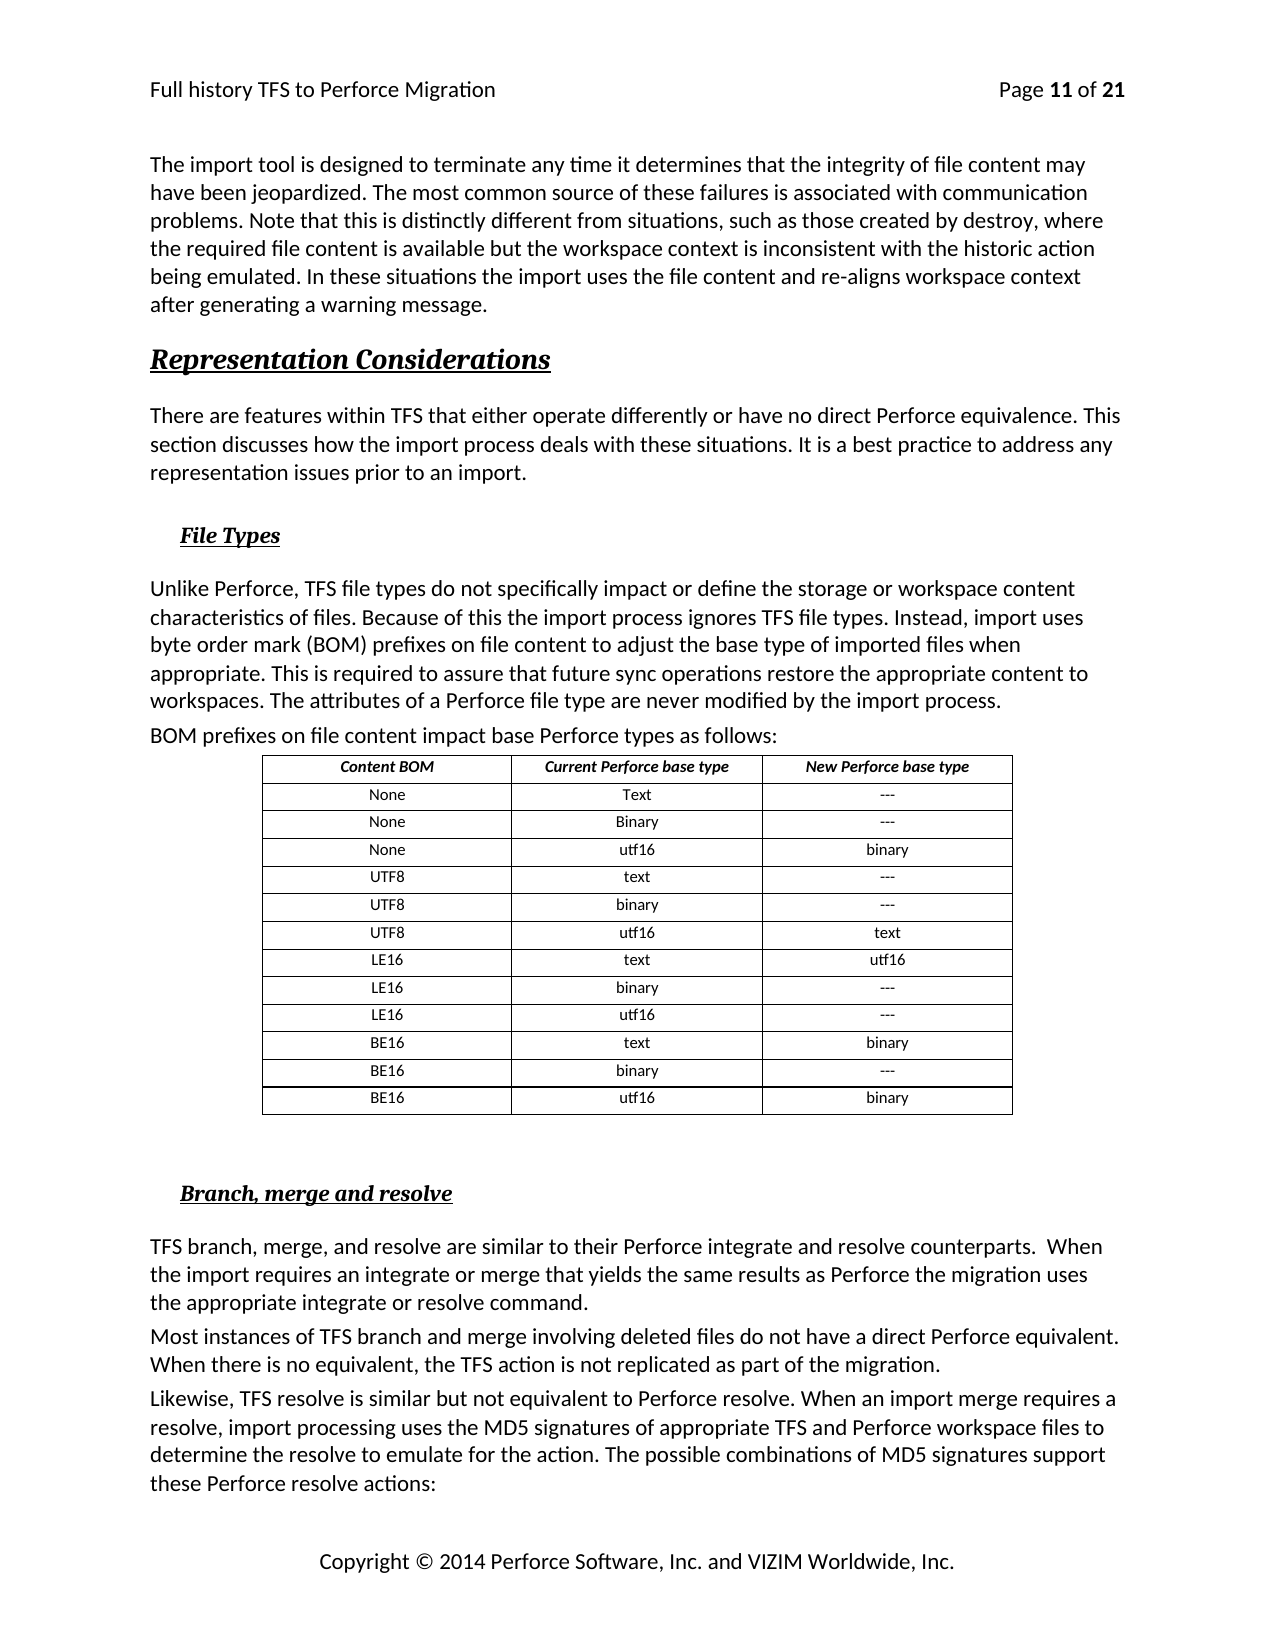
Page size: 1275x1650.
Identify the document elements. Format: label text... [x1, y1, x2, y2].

table_cell Binary [512, 811, 762, 838]
subtitle Branch, merge and resolve [180, 1181, 1125, 1207]
table_cell UTF8 [263, 894, 511, 921]
table_header Content BOM [263, 756, 511, 783]
table_cell binary [512, 894, 762, 921]
table_cell None [263, 839, 511, 866]
table_cell binary [763, 1088, 1012, 1114]
text TFS branch, merge, and resolve are similar to their Perforce integrate and resolve counterparts. When the import requires an integrate or merge that yields the same results as Perforce the migration uses the appropriate integrate or resolve command. [150, 1232, 1125, 1316]
table_cell --- [763, 867, 1012, 893]
table_cell --- [763, 1060, 1012, 1086]
table_cell utf16 [763, 950, 1012, 976]
text Likewise, TFS resolve is similar but not equivalent to Perforce resolve. When an import merge requires a resolve, import processing uses the MD5 signatures of appropriate TFS and Perforce workspace files to determine the resolve to emulate for the action. The possible combinations of MD5 signatures support these Perforce resolve actions: [150, 1384, 1125, 1497]
text BOM prefixes on file content impact base Perforce types as follows: [150, 721, 1125, 749]
table_cell binary [512, 1060, 762, 1086]
table_header Current Perforce base type [512, 756, 762, 783]
table_cell BE16 [263, 1060, 511, 1086]
table_cell utf16 [512, 839, 762, 866]
table_cell binary [512, 977, 762, 1004]
table_cell --- [763, 894, 1012, 921]
table_cell BE16 [263, 1088, 511, 1114]
table_cell --- [763, 1005, 1012, 1031]
table_cell --- [763, 811, 1012, 838]
table_cell text [512, 867, 762, 893]
table_cell Text [512, 784, 762, 810]
table_header New Perforce base type [763, 756, 1012, 783]
table_cell None [263, 784, 511, 810]
subtitle File Types [180, 523, 1125, 549]
table_cell UTF8 [263, 867, 511, 893]
table_cell --- [763, 977, 1012, 1004]
text Most instances of TFS branch and merge involving deleted files do not have a direct Perforce equivalent. When there is no equivalent, the TFS action is not replicated as part of the migration. [150, 1322, 1125, 1378]
table_cell utf16 [512, 922, 762, 948]
table_cell text [512, 1032, 762, 1059]
table_cell --- [763, 784, 1012, 810]
table_cell text [512, 950, 762, 976]
table_cell binary [763, 1032, 1012, 1059]
table_cell UTF8 [263, 922, 511, 948]
table_cell LE16 [263, 977, 511, 1004]
text Unlike Perforce, TFS file types do not specifically impact or define the storage or workspace content characteristics of files. Because of this the import process ignores TFS file types. Instead, import uses byte order mark (BOM) prefixes on file content to adjust the base type of imported files when appropriate. This is required to assure that future sync operations restore the appropriate content to workspaces. The attributes of a Perforce file type are never modified by the import process. [150, 574, 1125, 715]
text There are features within TFS that either operate differently or have no direct Perforce equivalence. This section discusses how the import process deals with these situations. It is a best practice to address any representation issues prior to an import. [150, 402, 1125, 486]
table_cell BE16 [263, 1032, 511, 1059]
table_cell LE16 [263, 1005, 511, 1031]
table_cell text [763, 922, 1012, 948]
table_cell LE16 [263, 950, 511, 976]
table_cell None [263, 811, 511, 838]
table_cell binary [763, 839, 1012, 866]
text The import tool is designed to terminate any time it determines that the integrity of file content may have been jeopardized. The most common source of these failures is associated with communication problems. Note that this is distinctly different from situations, such as those created by destroy, where the required file content is available but the workspace context is inconsistent with the historic action being emulated. In these situations the import uses the file content and re-aligns workspace context after generating a warning message. [150, 150, 1125, 318]
subtitle Representation Considerations [150, 343, 1125, 377]
table_cell utf16 [512, 1005, 762, 1031]
table_cell utf16 [512, 1088, 762, 1114]
